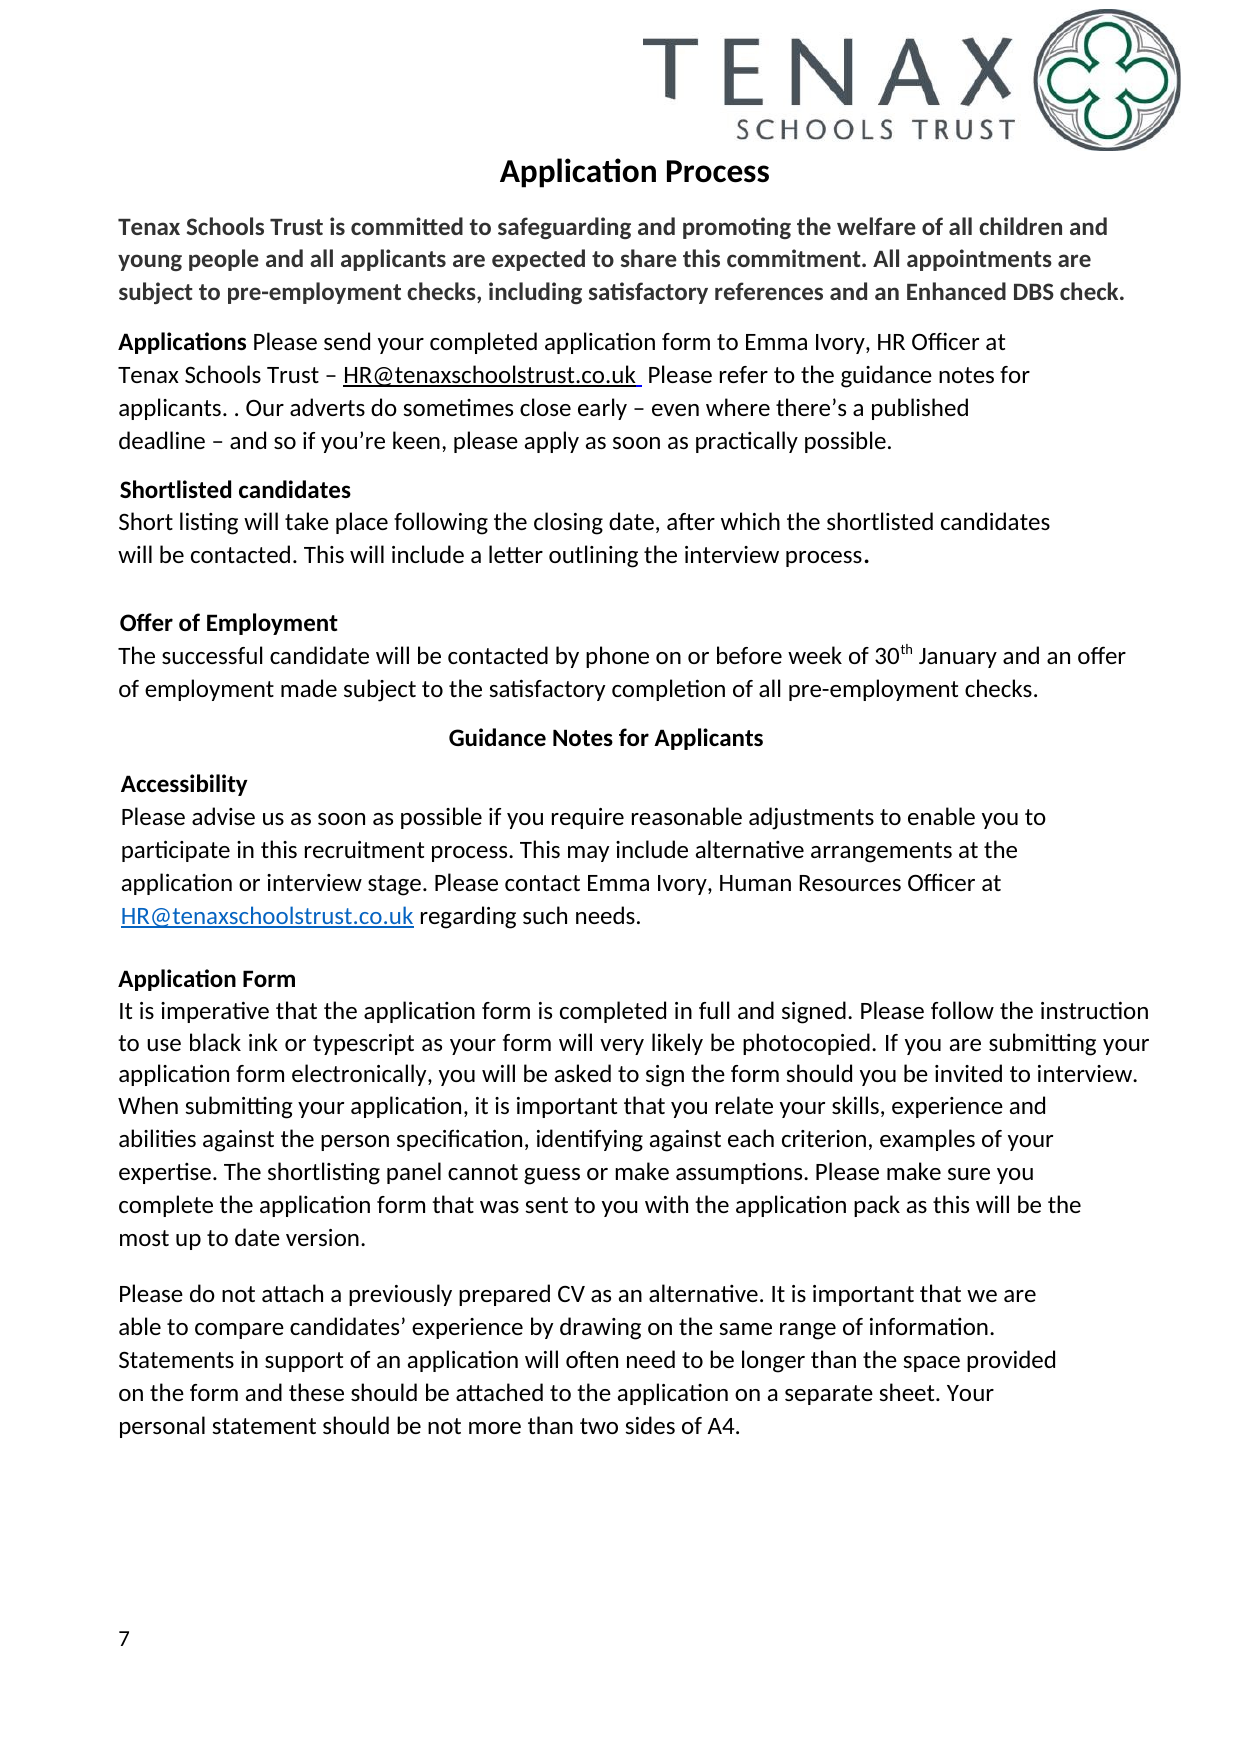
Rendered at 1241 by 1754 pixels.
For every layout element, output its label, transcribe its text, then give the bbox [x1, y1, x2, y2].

subtitle Shortlisted candidates [119, 474, 1152, 505]
text Guidance Notes for Applicants [121, 722, 1092, 753]
picture [643, 9, 1181, 151]
text Accessibility [121, 768, 1092, 799]
text Application Process [118, 150, 1151, 191]
text When submitting your application, it is important that you relate your skills, experience and abilities against the person specification, identifying against each criterion, examples of your expertise. The shortlisting panel cannot guess or make assumptions. Please make sure you complete the application form that was sent to you with the application pack as this will be the most up to date version. [118, 1090, 1083, 1252]
text Please advise us as soon as possible if you require reasonable adjustments to enable you to participate in this recruitment process. This may include alternative arrangements at the application or interview stage. Please contact Emma Ivory, Human Resources Officer at HR@tenaxschoolstrust.co.uk regarding such needs. [121, 801, 1092, 931]
text Tenax Schools Trust is committed to safeguarding and promoting the welfare of all children and young people and all applicants are expected to share this commitment. All appointments are subject to pre-employment checks, including satisfactory references and an Enhanced DBS check. [118, 211, 1152, 307]
text Please do not attach a previously prepared CV as an alternative. It is important that we are able to compare candidates’ experience by drawing on the same range of information. Statements in support of an application will often need to be longer than the space provided on the form and these should be attached to the application on a separate sheet. Your personal statement should be not more than two sides of A4. [118, 1279, 1061, 1441]
subtitle Application Form [118, 963, 1152, 994]
subtitle Offer of Employment [119, 608, 1152, 638]
text Applications Please send your completed application form to Emma Ivory, HR Officer at Tenax Schools Trust – HR@tenaxschoolstrust.co.uk Please refer to the guidance notes for applicants. . Our adverts do sometimes close early – even where there’s a published deadline – and so if you’re keen, please apply as soon as practically possible. [118, 326, 1058, 455]
subtitle It is imperative that the application form is completed in full and signed. Please follow the instruction to use black ink or typescript as your form will very likely be photocopied. If you are submitting your application form electronically, you will be asked to sign the form should you be invited to interview. [118, 995, 1152, 1089]
text The successful candidate will be contacted by phone on or before week of 30th January and an offer of employment made subject to the satisfactory completion of all pre-employment checks. [118, 640, 1143, 703]
text Short listing will take place following the closing date, after which the shortlisted candidates will be contacted. This will include a letter outlining the interview process. [118, 507, 1059, 570]
